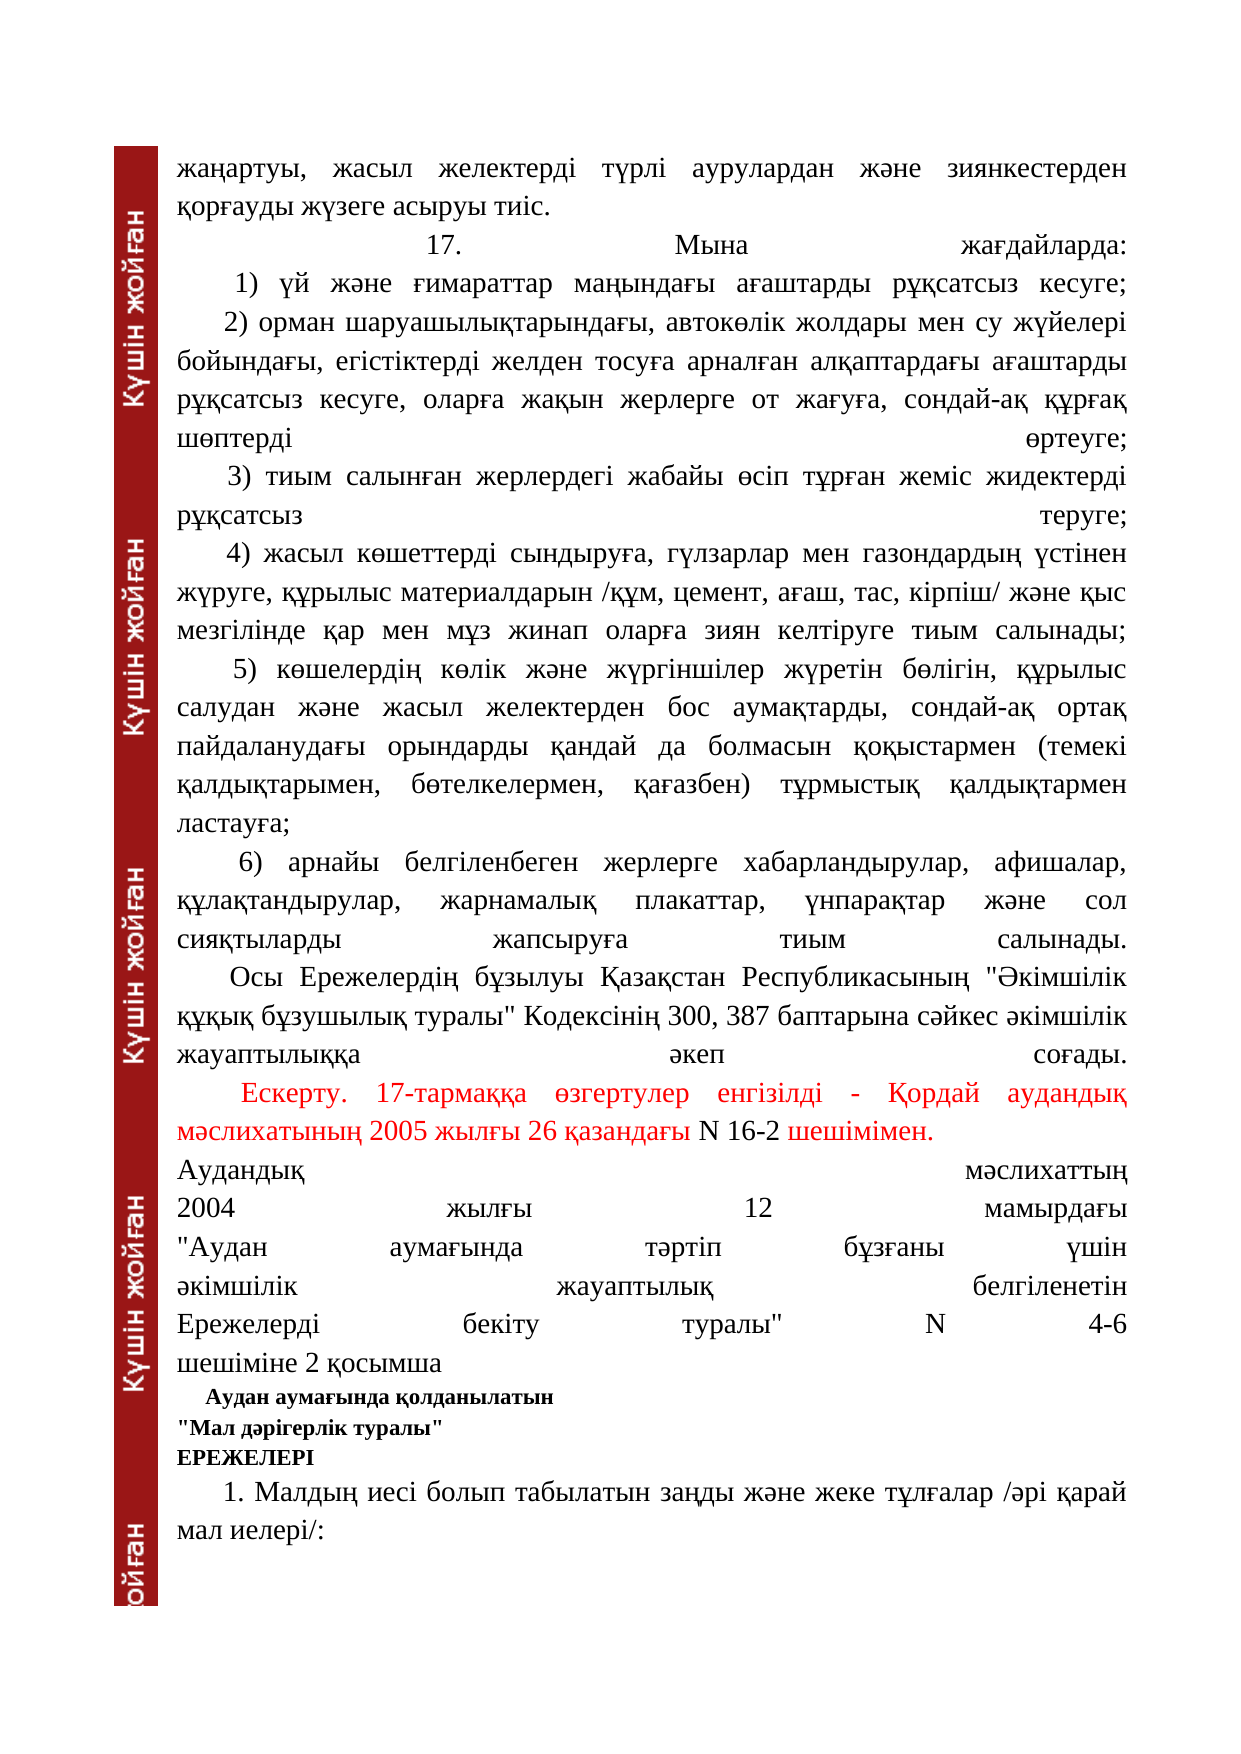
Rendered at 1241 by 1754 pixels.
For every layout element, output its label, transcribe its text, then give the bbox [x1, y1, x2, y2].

picture [114, 1546, 158, 1606]
text 1. Малдың иесі болып табылатын заңды және жеке тұлғалар /әрі қарай мал иелері/: [112, 1474, 1128, 1546]
text 17. Мына жағдайларда: 1) үй және ғимараттар маңындағы ағаштарды рұқсатсыз кесуге; 2) орман шаруашылықтарындағы, автокөлік жолдары мен су жүйелері бойындағы, егістіктерді желден тосуға арналған алқаптардағы ағаштарды рұқсатсыз кесуге, оларға жақын жерлерге от жағуға, сондай-ақ құрғақ шөптерді өртеуге; 3) тиым салынған жерлердегі жабайы өсіп тұрған жеміс жидектерді рұқсатсыз теруге; 4) жасыл көшеттерді сындыруға, гүлзарлар мен газондардың үстінен жүруге, құрылыс материалдарын /құм, цемент, ағаш, тас, кірпіш/ және қыс мезгілінде қар мен мұз жинап оларға зиян келтіруге тиым салынады; 5) көшелердің көлік және жүргіншілер жүретін бөлігін, құрылыс салудан және жасыл желектерден бос аумақтарды, сондай-ақ ортақ пайдаланудағы орындарды қандай да болмасын қоқыстармен (темекі қалдықтарымен, бөтелкелермен, қағазбен) тұрмыстық қалдықтармен ластауға; 6) арнайы белгіленбеген жерлерге хабарландырулар, афишалар, құлақтандырулар, жарнамалық плакаттар, үнпарақтар және сол сияқтыларды жапсыруға тиым салынады. Осы Ережелердің бұзылуы Қазақстан Республикасының "Әкімшілік құқық бұзушылық туралы" Кодексінің 300, 387 баптарына сәйкес әкімшілік жауаптылыққа әкеп соғады. Ескерту. 17-тармаққа өзгертулер енгізілді - Қордай аудандық мәслихатының 2005 жылғы 26 қазандағы N 16-2 шешімімен. [112, 227, 1128, 1147]
picture [114, 146, 158, 150]
text Аудандық мәслихаттың 2004 жылғы 12 мамырдағы "Аудан аумағында тәртіп бұзғаны үшін әкімшілік жауаптылық белгіленетін Ережелерді бекіту туралы" N 4-6 шешіміне 2 қосымша [112, 1152, 1128, 1378]
picture [114, 1470, 158, 1474]
text Аудан аумағында қолданылатын "Мал дәрігерлік туралы" ЕРЕЖЕЛЕРІ [112, 1383, 1128, 1470]
picture [114, 1378, 158, 1383]
picture [114, 222, 158, 227]
picture [114, 1147, 158, 1152]
